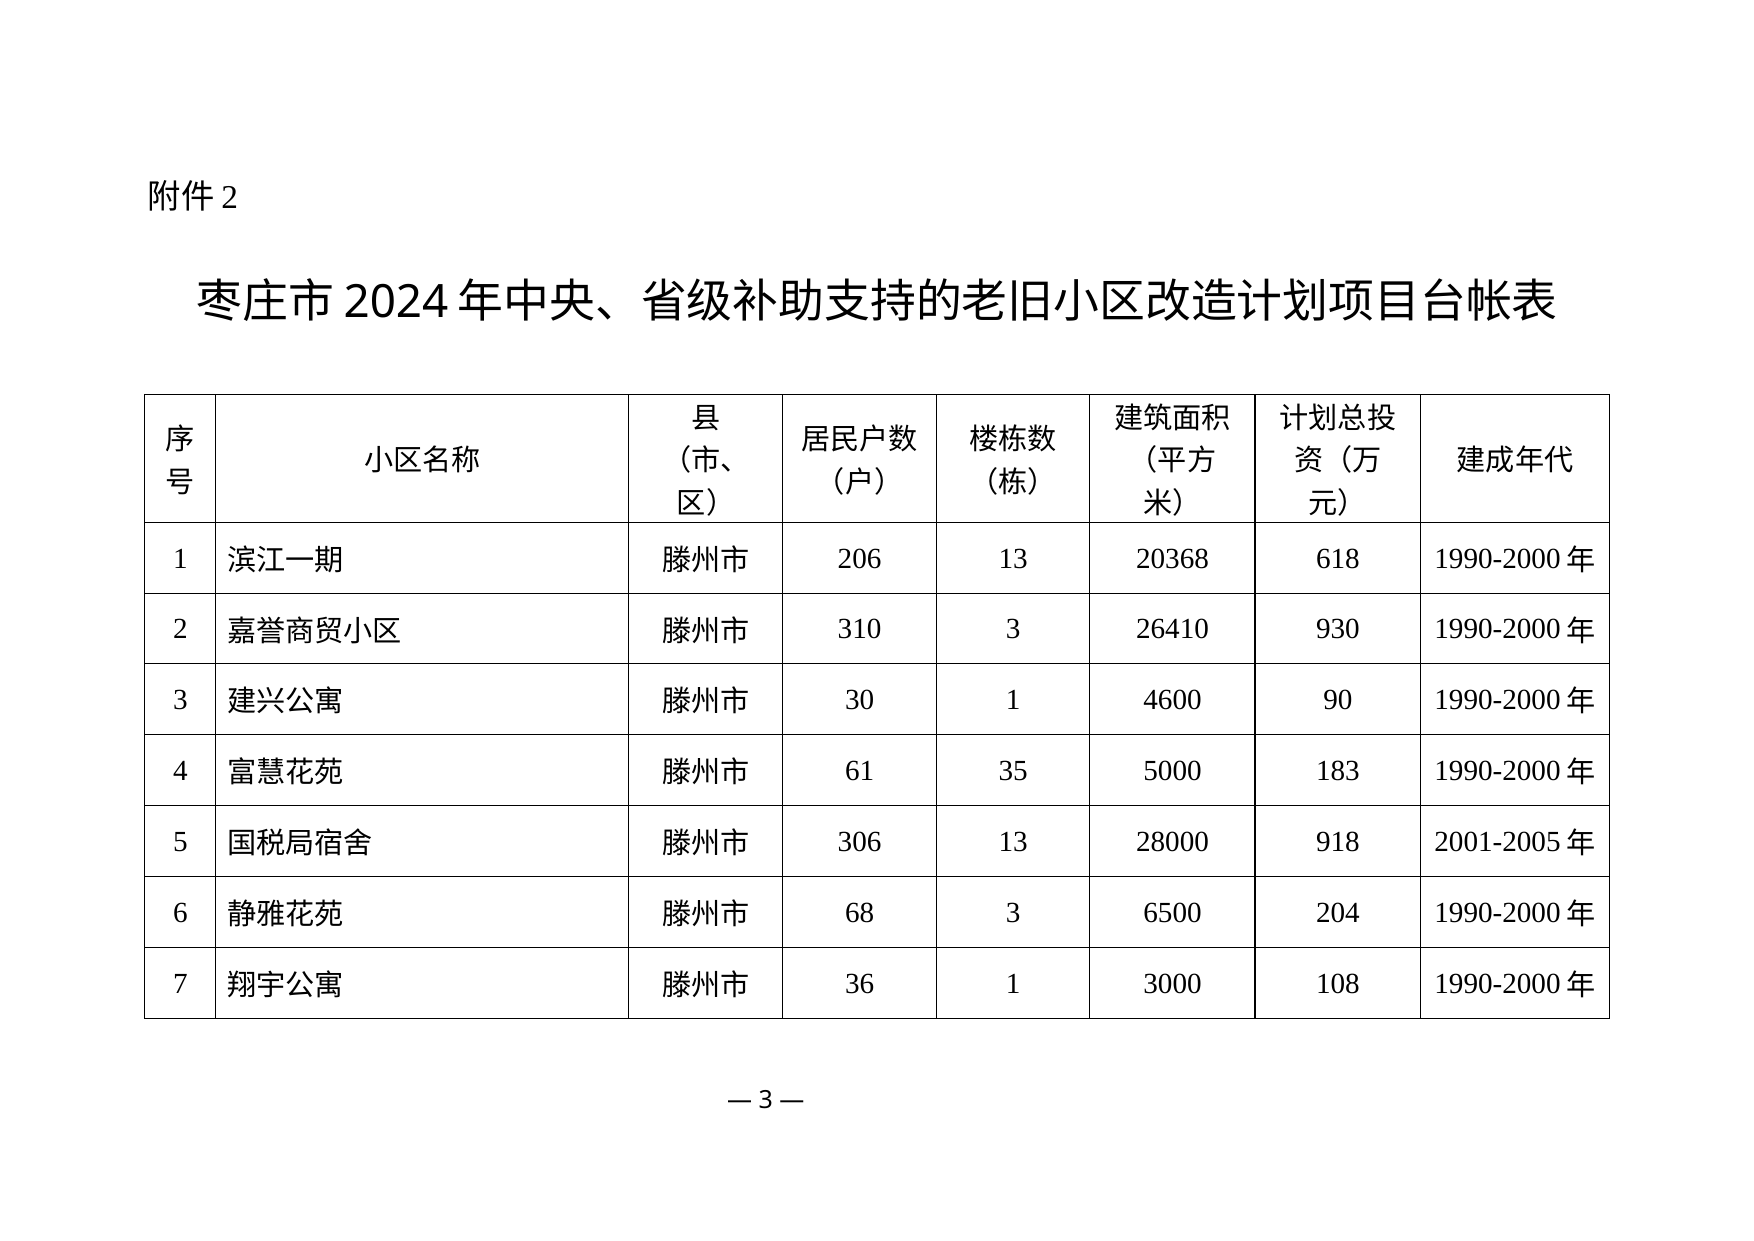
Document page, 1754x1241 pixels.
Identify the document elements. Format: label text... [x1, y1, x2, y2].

table_cell 204 [1256, 877, 1420, 947]
table_cell 61 [783, 735, 936, 805]
table_cell 嘉誉商贸小区 [216, 594, 628, 663]
table_cell 2 [145, 594, 215, 663]
table_header 居民户数 （户） [783, 395, 936, 522]
table_cell 20368 [1090, 523, 1254, 592]
text 枣庄市2024年中央、省级补助支持的老旧小区改造计划项目台帐表 [148, 259, 1606, 332]
table_cell 3000 [1090, 948, 1254, 1017]
table_cell 68 [783, 877, 936, 947]
table_cell 1990-2000年 [1421, 735, 1609, 805]
table_cell 310 [783, 594, 936, 663]
table_cell 26410 [1090, 594, 1254, 663]
table_cell 28000 [1090, 806, 1254, 876]
table_cell 618 [1256, 523, 1420, 592]
table_cell 306 [783, 806, 936, 876]
table_cell 36 [783, 948, 936, 1017]
table_cell 1990-2000年 [1421, 948, 1609, 1017]
table_cell 13 [937, 806, 1089, 876]
table_cell 3 [937, 877, 1089, 947]
table_header 建成年代 [1421, 395, 1609, 522]
table_cell 930 [1256, 594, 1420, 663]
table_cell 2001-2005年 [1421, 806, 1609, 876]
table_cell 35 [937, 735, 1089, 805]
table_cell 5000 [1090, 735, 1254, 805]
table_cell 3 [937, 594, 1089, 663]
table_cell 1990-2000年 [1421, 664, 1609, 734]
table_cell 1 [937, 664, 1089, 734]
table_cell 1990-2000年 [1421, 594, 1609, 663]
table_header 建筑面积 （平方米） [1090, 395, 1254, 522]
text 附件2 [148, 159, 1606, 221]
table_cell 滕州市 [629, 523, 782, 592]
table_header 小区名称 [216, 395, 628, 522]
table_cell 滕州市 [629, 664, 782, 734]
table_cell 翔宇公寓 [216, 948, 628, 1017]
table_cell 1 [145, 523, 215, 592]
table_cell 13 [937, 523, 1089, 592]
table_cell 滕州市 [629, 594, 782, 663]
table_cell 90 [1256, 664, 1420, 734]
table_cell 4 [145, 735, 215, 805]
table_cell 183 [1256, 735, 1420, 805]
table_cell 918 [1256, 806, 1420, 876]
table_cell 3 [145, 664, 215, 734]
table_cell 滨江一期 [216, 523, 628, 592]
table_cell 滕州市 [629, 948, 782, 1017]
table_cell 1 [937, 948, 1089, 1017]
table_cell 滕州市 [629, 806, 782, 876]
table_cell 富慧花苑 [216, 735, 628, 805]
table_header 楼栋数 （栋） [937, 395, 1089, 522]
table_cell 静雅花苑 [216, 877, 628, 947]
table_header 计划总投资（万元） [1256, 395, 1420, 522]
table_cell 206 [783, 523, 936, 592]
table_cell 滕州市 [629, 877, 782, 947]
table_cell 国税局宿舍 [216, 806, 628, 876]
table_cell 6500 [1090, 877, 1254, 947]
table_cell 30 [783, 664, 936, 734]
table_cell 5 [145, 806, 215, 876]
table_cell 6 [145, 877, 215, 947]
table_cell 滕州市 [629, 735, 782, 805]
table_cell 1990-2000年 [1421, 523, 1609, 592]
table_header 县 （市、区） [629, 395, 782, 522]
table_cell 108 [1256, 948, 1420, 1017]
table_cell 7 [145, 948, 215, 1017]
table_cell 1990-2000年 [1421, 877, 1609, 947]
table_cell 建兴公寓 [216, 664, 628, 734]
table_header 序号 [145, 395, 215, 522]
table_cell 4600 [1090, 664, 1254, 734]
